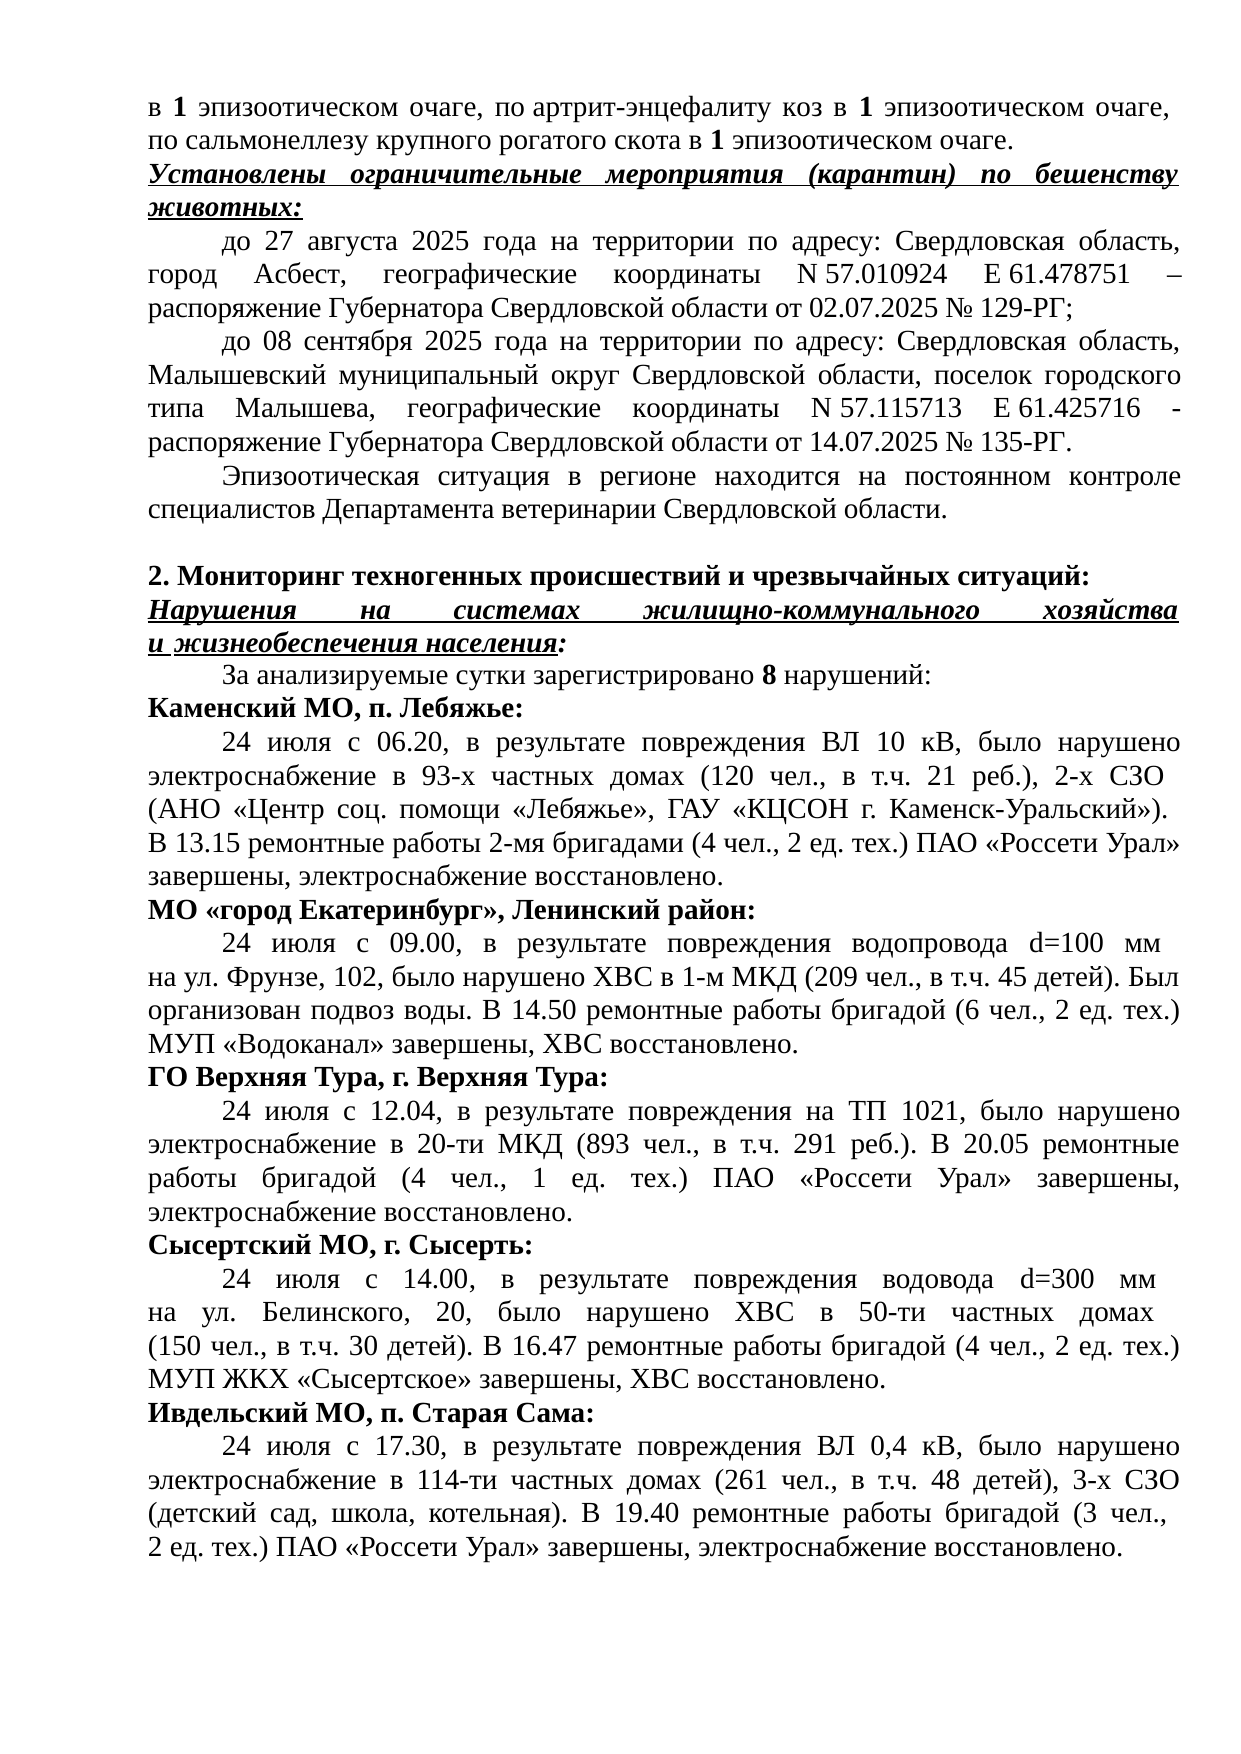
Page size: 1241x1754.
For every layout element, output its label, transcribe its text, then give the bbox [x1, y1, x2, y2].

text до 27 августа 2025 года на территории по адресу: Свердловская область, город Асбест, географические координаты N 57.010924 Е 61.478751 – распоряжение Губернатора Свердловской области от 02.07.2025 № 129-РГ; [148, 223, 1181, 323]
text 24 июля с 14.00, в результате повреждения водовода d=300 мм на ул. Белинского, 20, было нарушено ХВС в 50-ти частных домах (150 чел., в т.ч. 30 детей). В 16.47 ремонтные работы бригадой (4 чел., 2 ед. тех.) МУП ЖКХ «Сысертское» завершены, ХВС восстановлено. [148, 1261, 1181, 1395]
text 24 июля с 17.30, в результате повреждения ВЛ 0,4 кВ, было нарушено электроснабжение в 114-ти частных домах (261 чел., в т.ч. 48 детей), 3-х СЗО (детский сад, школа, котельная). В 19.40 ремонтные работы бригадой (3 чел., 2 ед. тех.) ПАО «Россети Урал» завершены, электроснабжение восстановлено. [148, 1428, 1181, 1563]
text Установлены ограничительные мероприятия (карантин) по бешенству животных: [148, 156, 1181, 223]
text 24 июля с 09.00, в результате повреждения водопровода d=100 мм на ул. Фрунзе, 102, было нарушено ХВС в 1-м МКД (209 чел., в т.ч. 45 детей). Был организован подвоз воды. В 14.50 ремонтные работы бригадой (6 чел., 2 ед. тех.) МУП «Водоканал» завершены, ХВС восстановлено. [148, 925, 1181, 1059]
text 24 июля с 06.20, в результате повреждения ВЛ 10 кВ, было нарушено электроснабжение в 93-х частных домах (120 чел., в т.ч. 21 реб.), 2-х СЗО (АНО «Центр соц. помощи «Лебяжье», ГАУ «КЦСОН г. Каменск-Уральский»). В 13.15 ремонтные работы 2-мя бригадами (4 чел., 2 ед. тех.) ПАО «Россети Урал» завершены, электроснабжение восстановлено. [148, 724, 1181, 892]
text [148, 89, 1181, 156]
text За анализируемые сутки зарегистрировано 8 нарушений: [148, 659, 1181, 691]
text МО «город Екатеринбург», Ленинский район: [148, 892, 1181, 925]
text Каменский МО, п. Лебяжье: [148, 691, 1181, 724]
text Сысертский МО, г. Сысерть: [148, 1227, 1181, 1261]
text Эпизоотическая ситуация в регионе находится на постоянном контроле специалистов Департамента ветеринарии Свердловской области. [148, 458, 1181, 525]
text Нарушения на системах жилищно-коммунального хозяйства и жизнеобеспечения населения: [148, 592, 1181, 659]
text ГО Верхняя Тура, г. Верхняя Тура: [148, 1059, 1181, 1093]
text 24 июля с 12.04, в результате повреждения на ТП 1021, было нарушено электроснабжение в 20-ти МКД (893 чел., в т.ч. 291 реб.). В 20.05 ремонтные работы бригадой (4 чел., 1 ед. тех.) ПАО «Россети Урал» завершены, электроснабжение восстановлено. [148, 1093, 1181, 1227]
text до 08 сентября 2025 года на территории по адресу: Свердловская область, Малышевский муниципальный округ Свердловской области, поселок городского типа Малышева, географические координаты N 57.115713 Е 61.425716 - распоряжение Губернатора Свердловской области от 14.07.2025 № 135-РГ. [148, 323, 1181, 458]
text 2. Мониторинг техногенных происшествий и чрезвычайных ситуаций: [148, 558, 1181, 592]
text Ивдельский МО, п. Старая Сама: [148, 1395, 1181, 1428]
